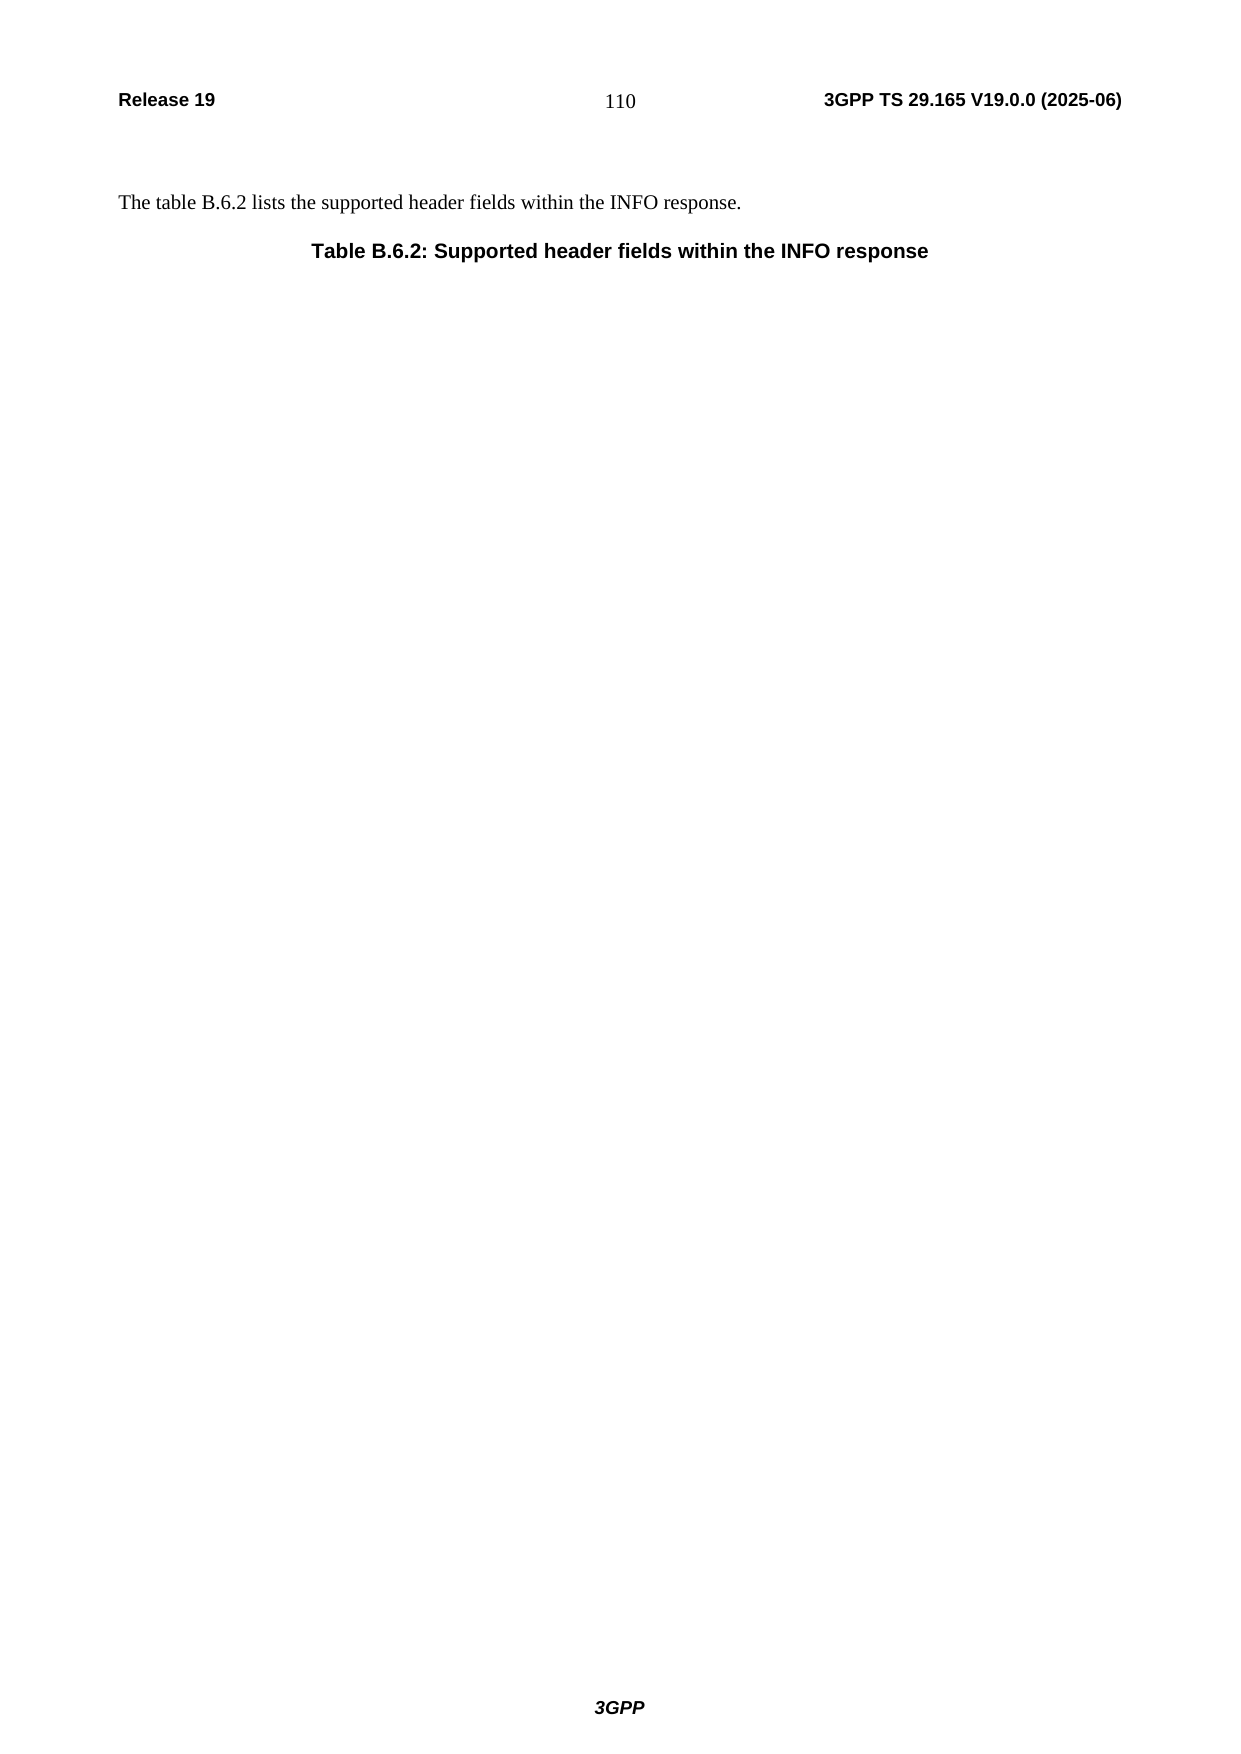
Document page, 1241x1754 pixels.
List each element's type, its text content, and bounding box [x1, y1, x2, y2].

text The table B.6.2 lists the supported header fields within the INFO response. [118, 190, 1122, 214]
text Table B.6.2: Supported header fields within the INFO response [118, 239, 1122, 263]
